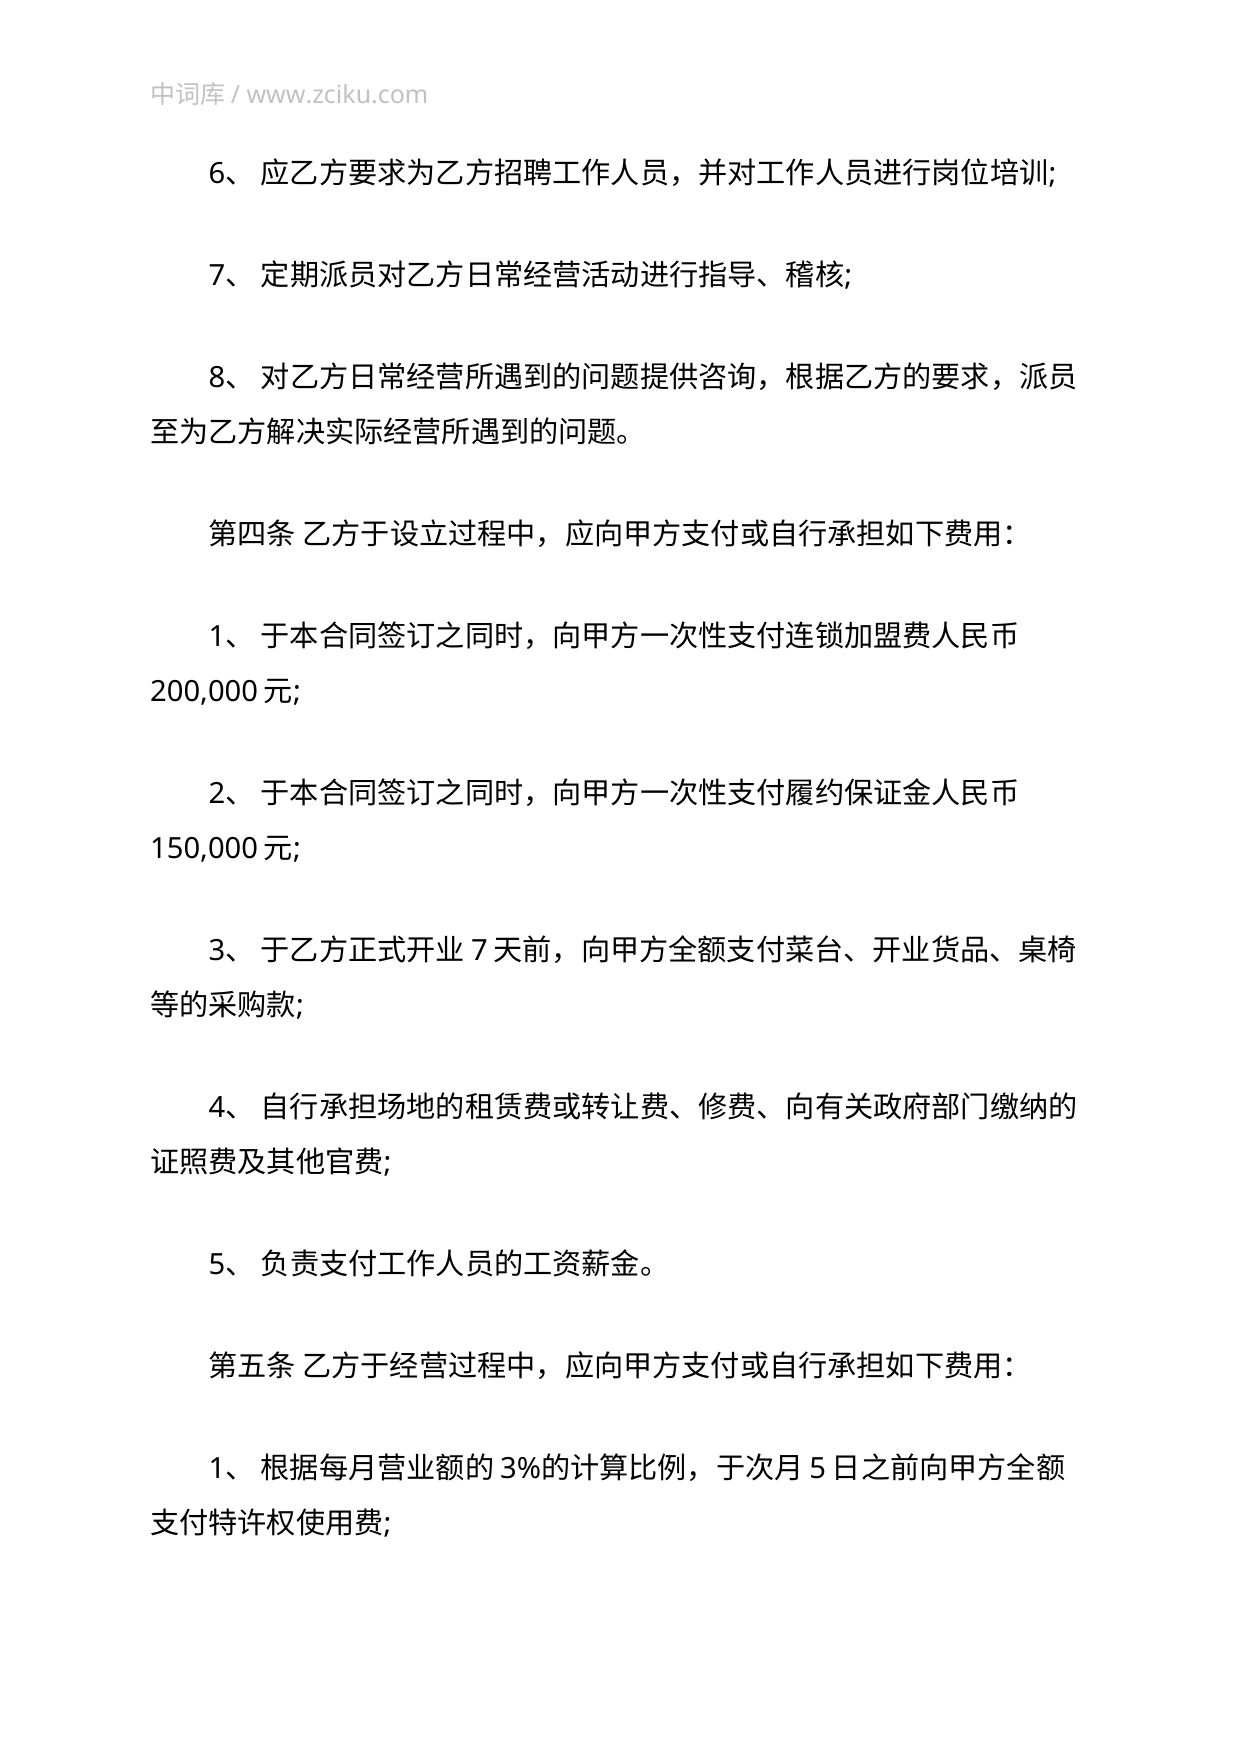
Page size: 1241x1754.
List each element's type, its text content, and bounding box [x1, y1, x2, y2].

text 1、 根据每月营业额的3%的计算比例，于次月5日之前向甲方全额支付特许权使用费; [150, 1444, 1090, 1542]
text 第五条 乙方于经营过程中，应向甲方支付或自行承担如下费用： [150, 1342, 1090, 1385]
text 1、 于本合同签订之同时，向甲方一次性支付连锁加盟费人民币200,000元; [150, 612, 1090, 710]
text 第四条 乙方于设立过程中，应向甲方支付或自行承担如下费用： [150, 511, 1090, 553]
text 8、 对乙方日常经营所遇到的问题提供咨询，根据乙方的要求，派员至为乙方解决实际经营所遇到的问题。 [150, 354, 1090, 451]
text 5、 负责支付工作人员的工资薪金。 [150, 1240, 1090, 1283]
text 6、 应乙方要求为乙方招聘工作人员，并对工作人员进行岗位培训; [150, 150, 1090, 192]
text 2、 于本合同签订之同时，向甲方一次性支付履约保证金人民币150,000元; [150, 769, 1090, 867]
text 3、 于乙方正式开业7天前，向甲方全额支付菜台、开业货品、桌椅等的采购款; [150, 926, 1090, 1024]
text 7、 定期派员对乙方日常经营活动进行指导、稽核; [150, 252, 1090, 294]
text 4、 自行承担场地的租赁费或转让费、修费、向有关政府部门缴纳的证照费及其他官费; [150, 1083, 1090, 1181]
